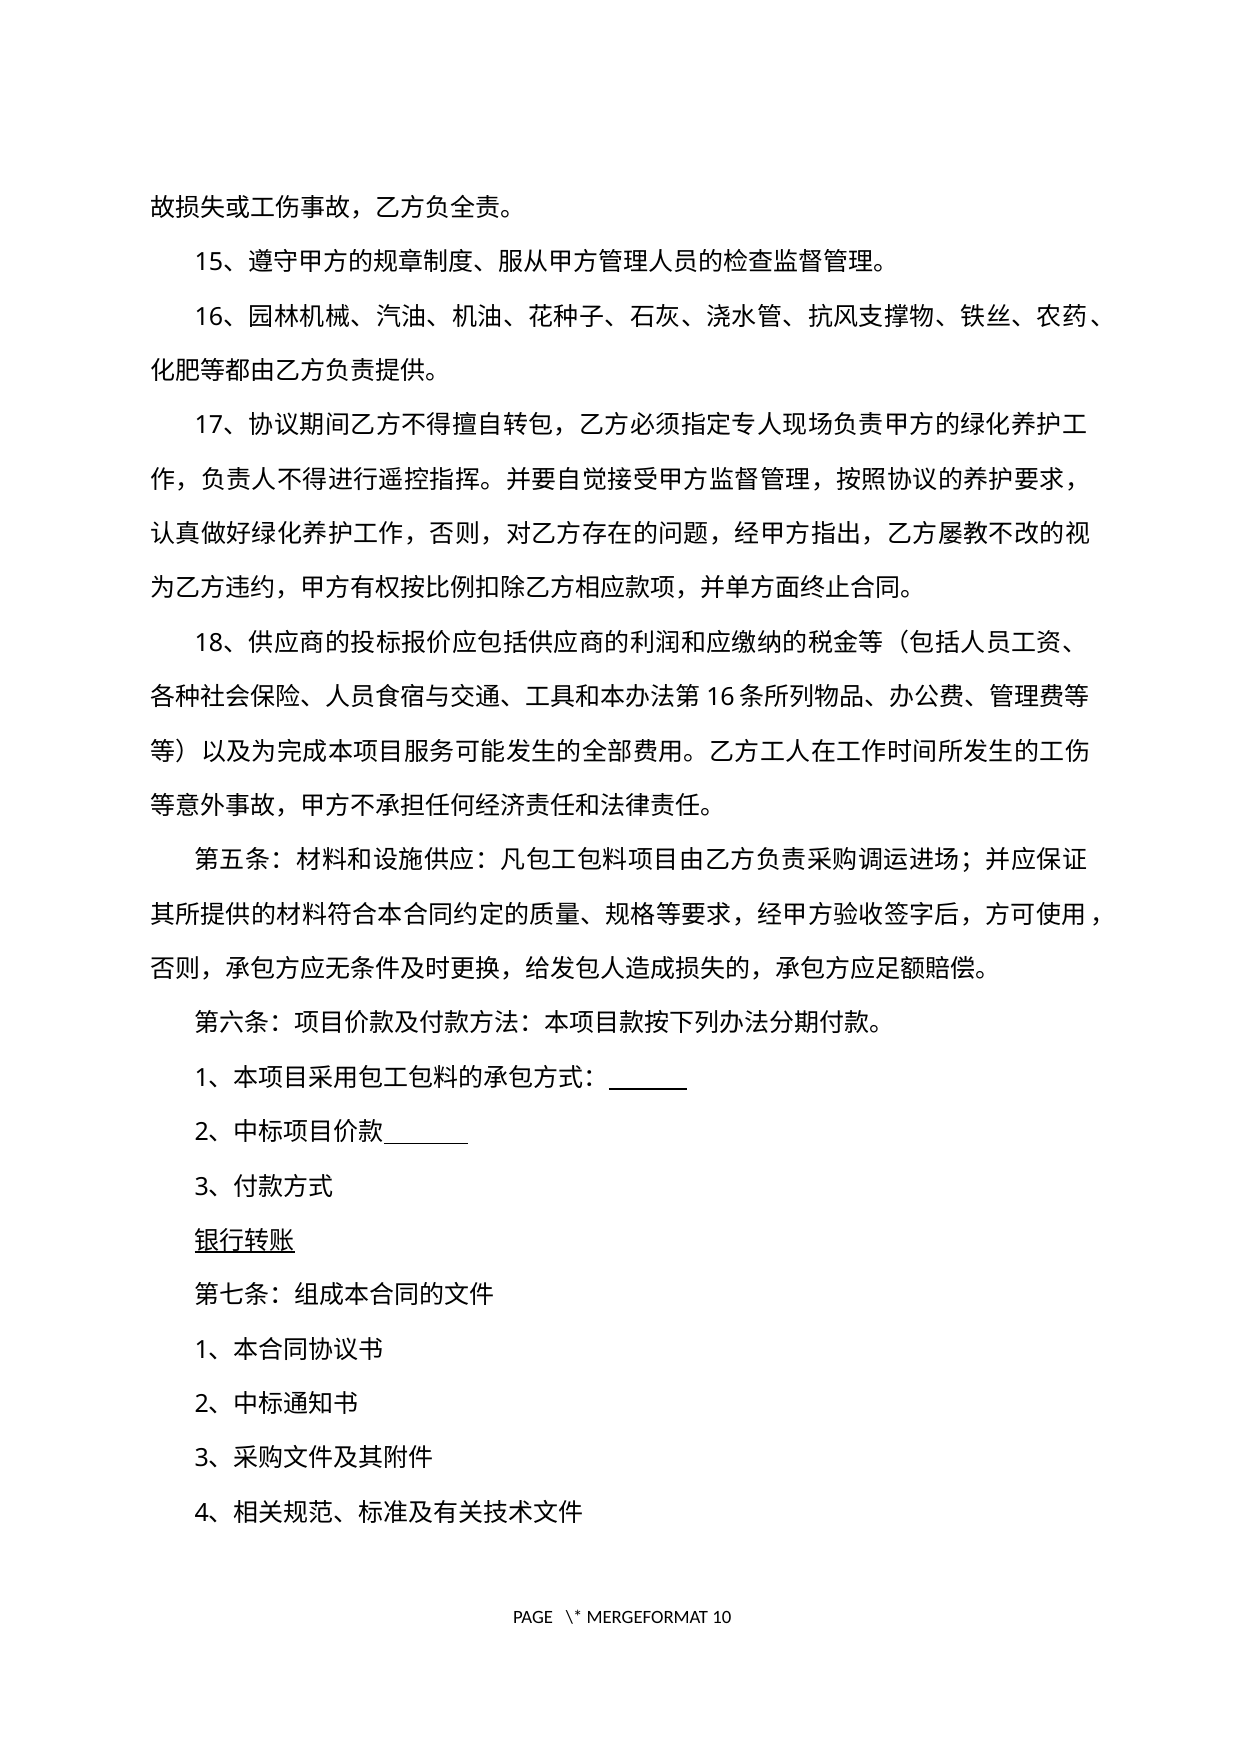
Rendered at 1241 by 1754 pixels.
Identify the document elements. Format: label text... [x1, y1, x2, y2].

text 17、协议期间乙方不得擅自转包，乙方必须指定专人现场负责甲方的绿化养护工作，负责人不得进行遥控指挥。并要自觉接受甲方监督管理，按照协议的养护要求，认真做好绿化养护工作，否则，对乙方存在的问题，经甲方指出，乙方屡教不改的视为乙方违约，甲方有权按比例扣除乙方相应款项，并单方面终止合同。 [150, 405, 1090, 604]
text 4、相关规范、标准及有关技术文件 [150, 1492, 1090, 1528]
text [150, 187, 1090, 223]
text 3、采购文件及其附件 [150, 1438, 1090, 1474]
text 第五条：材料和设施供应：凡包工包料项目由乙方负责采购调运进场；并应保证其所提供的材料符合本合同约定的质量、规格等要求，经甲方验收签字后，方可使用，否则，承包方应无条件及时更换，给发包人造成损失的，承包方应足额賠偿。 [150, 840, 1090, 985]
text 第六条：项目价款及付款方法：本项目款按下列办法分期付款。 [150, 1003, 1090, 1039]
text 2、中标通知书 [150, 1383, 1090, 1420]
text 3、付款方式 [150, 1166, 1090, 1202]
text 18、供应商的投标报价应包括供应商的利润和应缴纳的税金等（包括人员工资、各种社会保险、人员食宿与交通、工具和本办法第16条所列物品、办公费、管理费等等）以及为完成本项目服务可能发生的全部费用。乙方工人在工作时间所发生的工伤等意外事故，甲方不承担任何经济责任和法律责任。 [150, 622, 1090, 822]
text 16、园林机械、汽油、机油、花种子、石灰、浇水管、抗风支撑物、铁丝、农药、化肥等都由乙方负责提供。 [150, 296, 1090, 387]
text 第七条：组成本合同的文件 [150, 1275, 1090, 1311]
text 15、遵守甲方的规章制度、服从甲方管理人员的检查监督管理。 [150, 242, 1090, 278]
text 1、本合同协议书 [150, 1329, 1090, 1365]
text 1、本项目采用包工包料的承包方式： [150, 1057, 1090, 1093]
text 银行转账 [150, 1220, 1090, 1257]
text 2、中标项目价款 [150, 1112, 1090, 1148]
